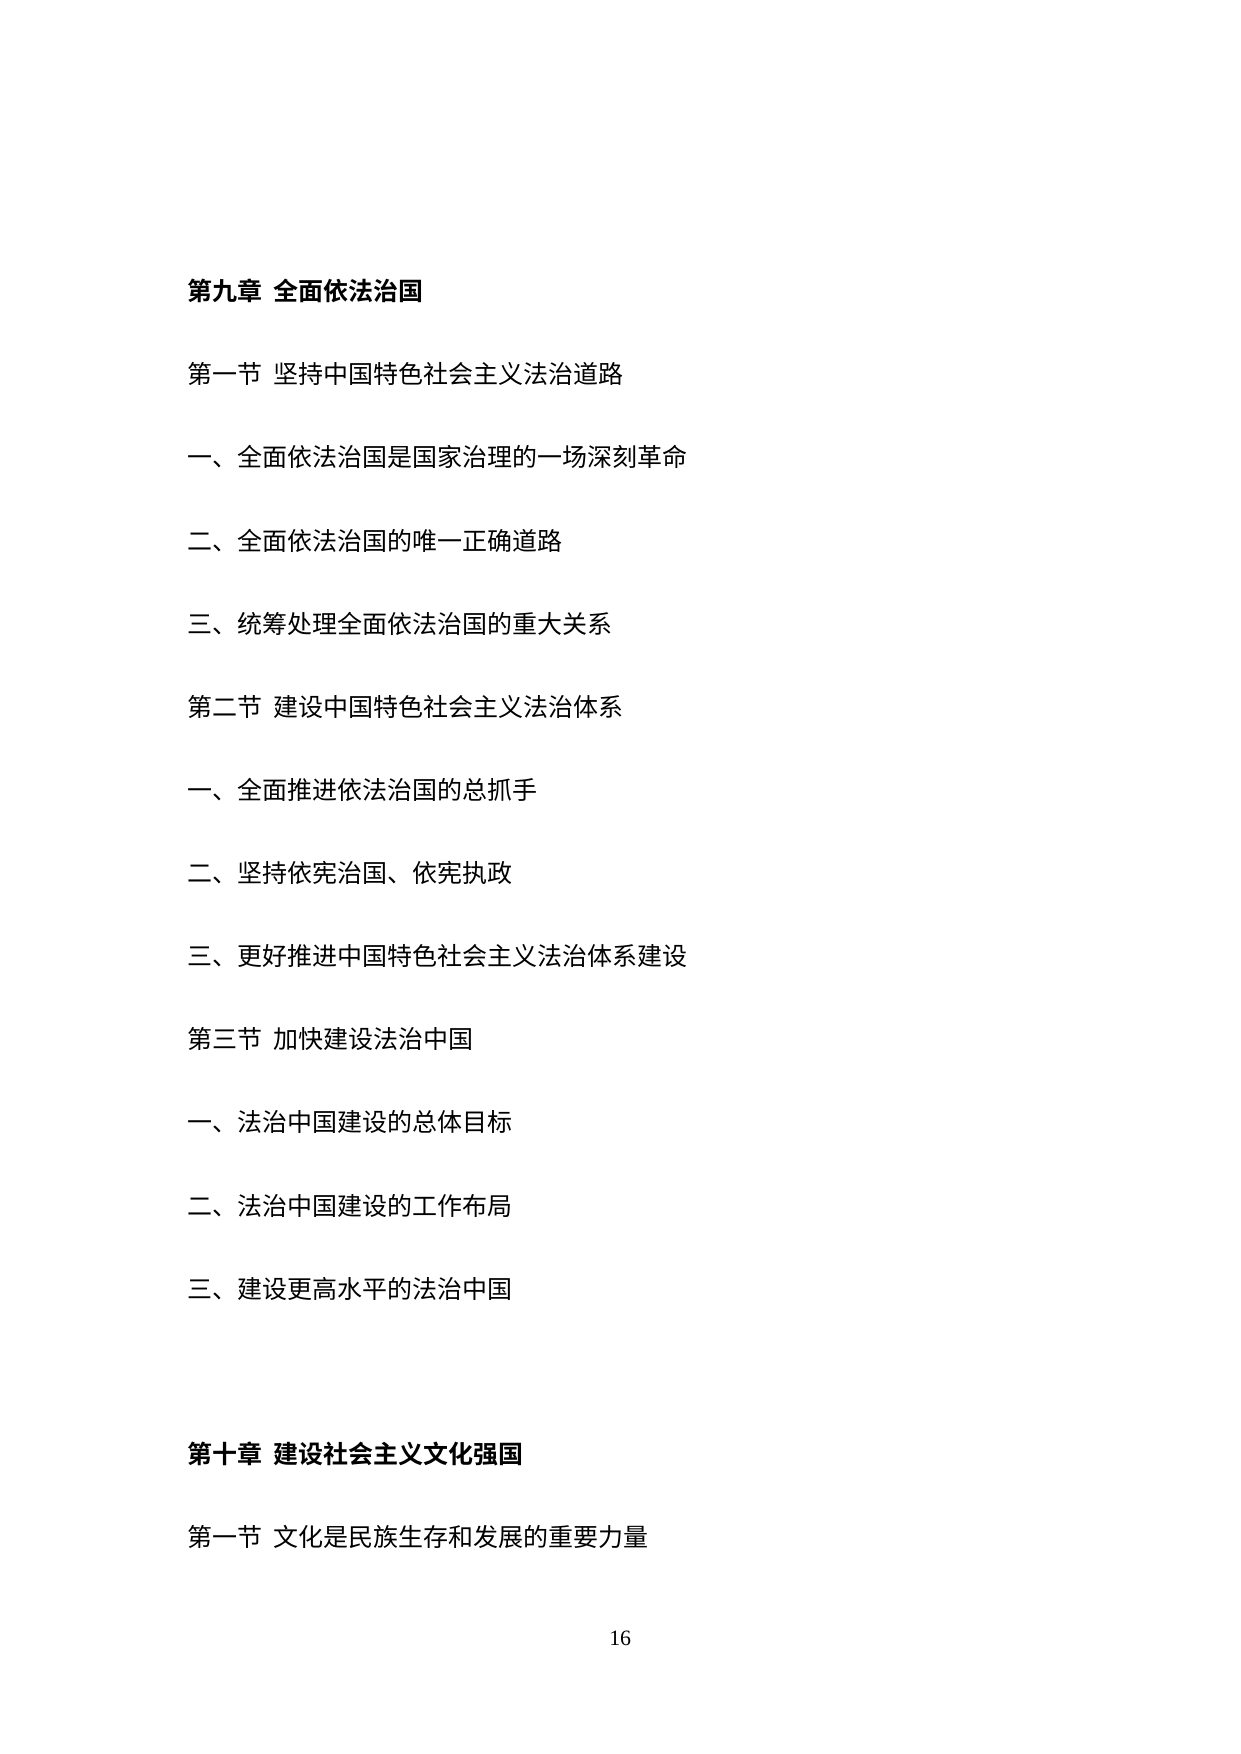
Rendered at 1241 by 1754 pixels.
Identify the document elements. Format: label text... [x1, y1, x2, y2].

text 二、法治中国建设的工作布局 [187, 1172, 1053, 1237]
text 二、全面依法治国的唯一正确道路 [187, 507, 1053, 572]
text 二、坚持依宪治国、依宪执政 [187, 839, 1053, 904]
text 一、全面推进依法治国的总抓手 [187, 756, 1053, 821]
text 第二节 建设中国特色社会主义法治体系 [187, 673, 1053, 738]
text 一、全面依法治国是国家治理的一场深刻革命 [187, 423, 1053, 488]
text 第一节 文化是民族生存和发展的重要力量 [187, 1503, 1053, 1568]
text 第十章 建设社会主义文化强国 [187, 1420, 1053, 1485]
text 第九章 全面依法治国 [187, 257, 1053, 322]
text 一、法治中国建设的总体目标 [187, 1088, 1053, 1153]
text 第一节 坚持中国特色社会主义法治道路 [187, 340, 1053, 405]
text 三、建设更高水平的法治中国 [187, 1255, 1053, 1320]
text 三、更好推进中国特色社会主义法治体系建设 [187, 922, 1053, 987]
text 三、统筹处理全面依法治国的重大关系 [187, 590, 1053, 655]
text 第三节 加快建设法治中国 [187, 1005, 1053, 1070]
